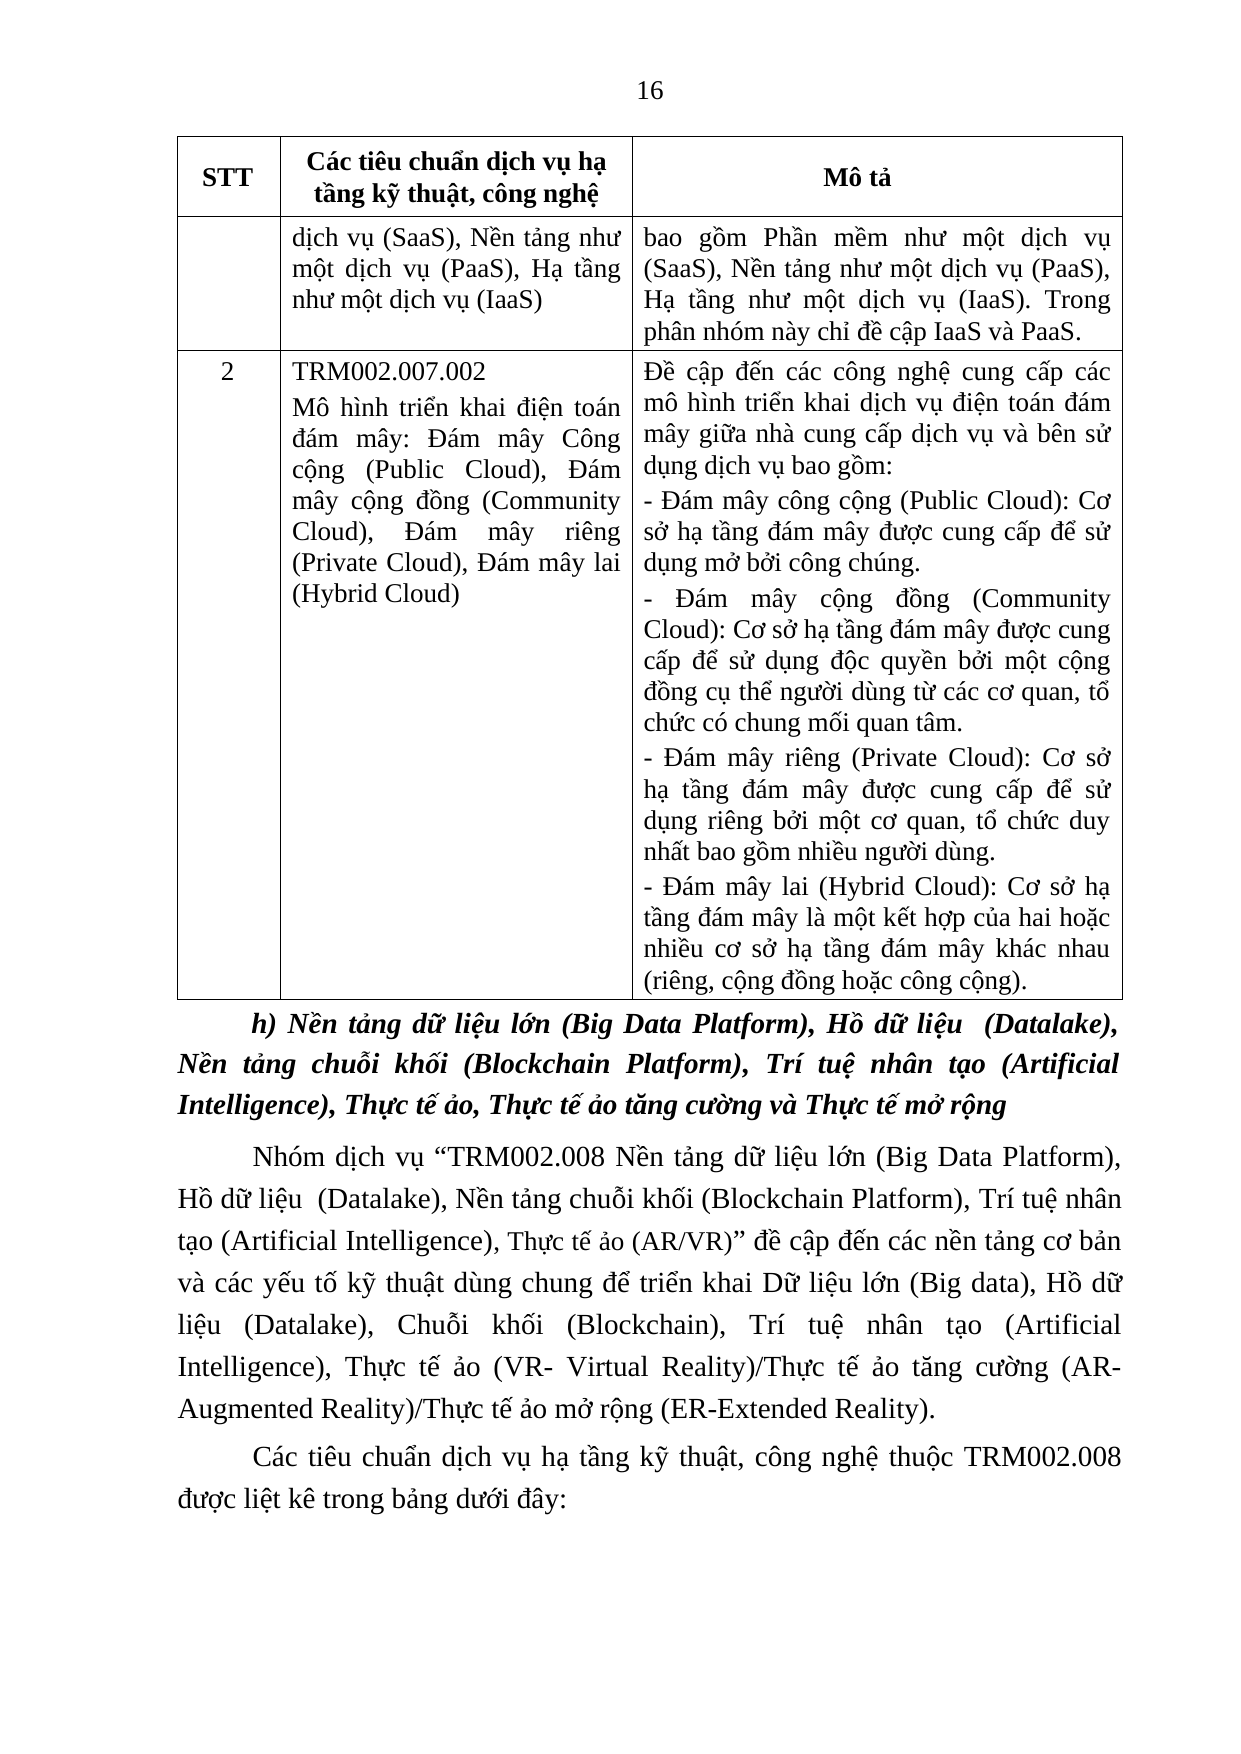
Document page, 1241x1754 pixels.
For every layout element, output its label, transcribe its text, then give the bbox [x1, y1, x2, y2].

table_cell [281, 217, 632, 350]
text Nhóm dịch vụ “TRM002.008 Nền tảng dữ liệu lớn (Big Data Platform), Hồ dữ liệu (Datalake), Nền tảng chuỗi khối (Blockchain Platform), Trí tuệ nhân tạo (Artificial Intelligence), Thực tế ảo (AR/VR)” đề cập đến các nền tảng cơ bản và các yếu tố kỹ thuật dùng chung để triển khai Dữ liệu lớn (Big data), Hồ dữ liệu (Datalake), Chuỗi khối (Blockchain), Trí tuệ nhân tạo (Artificial Intelligence), Thực tế ảo (VR- Virtual Reality)/Thực tế ảo tăng cường (AR- Augmented Reality)/Thực tế ảo mở rộng (ER-Extended Reality). [177, 1139, 1122, 1424]
table_header Mô tả [633, 137, 1122, 216]
table_header Các tiêu chuẩn dịch vụ hạ tầng kỹ thuật, công nghệ [281, 137, 632, 216]
subtitle h) Nền tảng dữ liệu lớn (Big Data Platform), Hồ dữ liệu (Datalake), Nền tảng chuỗi khối (Blockchain Platform), Trí tuệ nhân tạo (Artificial Intelligence), Thực tế ảo, Thực tế ảo tăng cường và Thực tế mở rộng [177, 1006, 1122, 1120]
table_header STT [178, 137, 280, 216]
table_cell Đề cập đến các công nghệ cung cấp các mô hình triển khai dịch vụ điện toán đám mây giữa nhà cung cấp dịch vụ và bên sử dụng dịch vụ bao gồm: - Đám mây công cộng (Public Cloud): Cơ sở hạ tầng đám mây được cung cấp để sử dụng mở bởi công chúng. - Đám mây cộng đồng (Community Cloud): Cơ sở hạ tầng đám mây được cung cấp để sử dụng độc quyền bởi một cộng đồng cụ thể người dùng từ các cơ quan, tổ chức có chung mối quan tâm. - Đám mây riêng (Private Cloud): Cơ sở hạ tầng đám mây được cung cấp để sử dụng riêng bởi một cơ quan, tổ chức duy nhất bao gồm nhiều người dùng. - Đám mây lai (Hybrid Cloud): Cơ sở hạ tầng đám mây là một kết hợp của hai hoặc nhiều cơ sở hạ tầng đám mây khác nhau (riêng, cộng đồng hoặc công cộng). [633, 351, 1122, 999]
table_cell 2 [178, 351, 280, 999]
table_cell TRM002.007.002 Mô hình triển khai điện toán đám mây: Đám mây Công cộng (Public Cloud), Đám mây cộng đồng (Community Cloud), Đám mây riêng (Private Cloud), Đám mây lai (Hybrid Cloud) [281, 351, 632, 999]
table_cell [633, 217, 1122, 350]
text Các tiêu chuẩn dịch vụ hạ tầng kỹ thuật, công nghệ thuộc TRM002.008 được liệt kê trong bảng dưới đây: [177, 1439, 1122, 1514]
table_cell 1 [178, 217, 280, 350]
